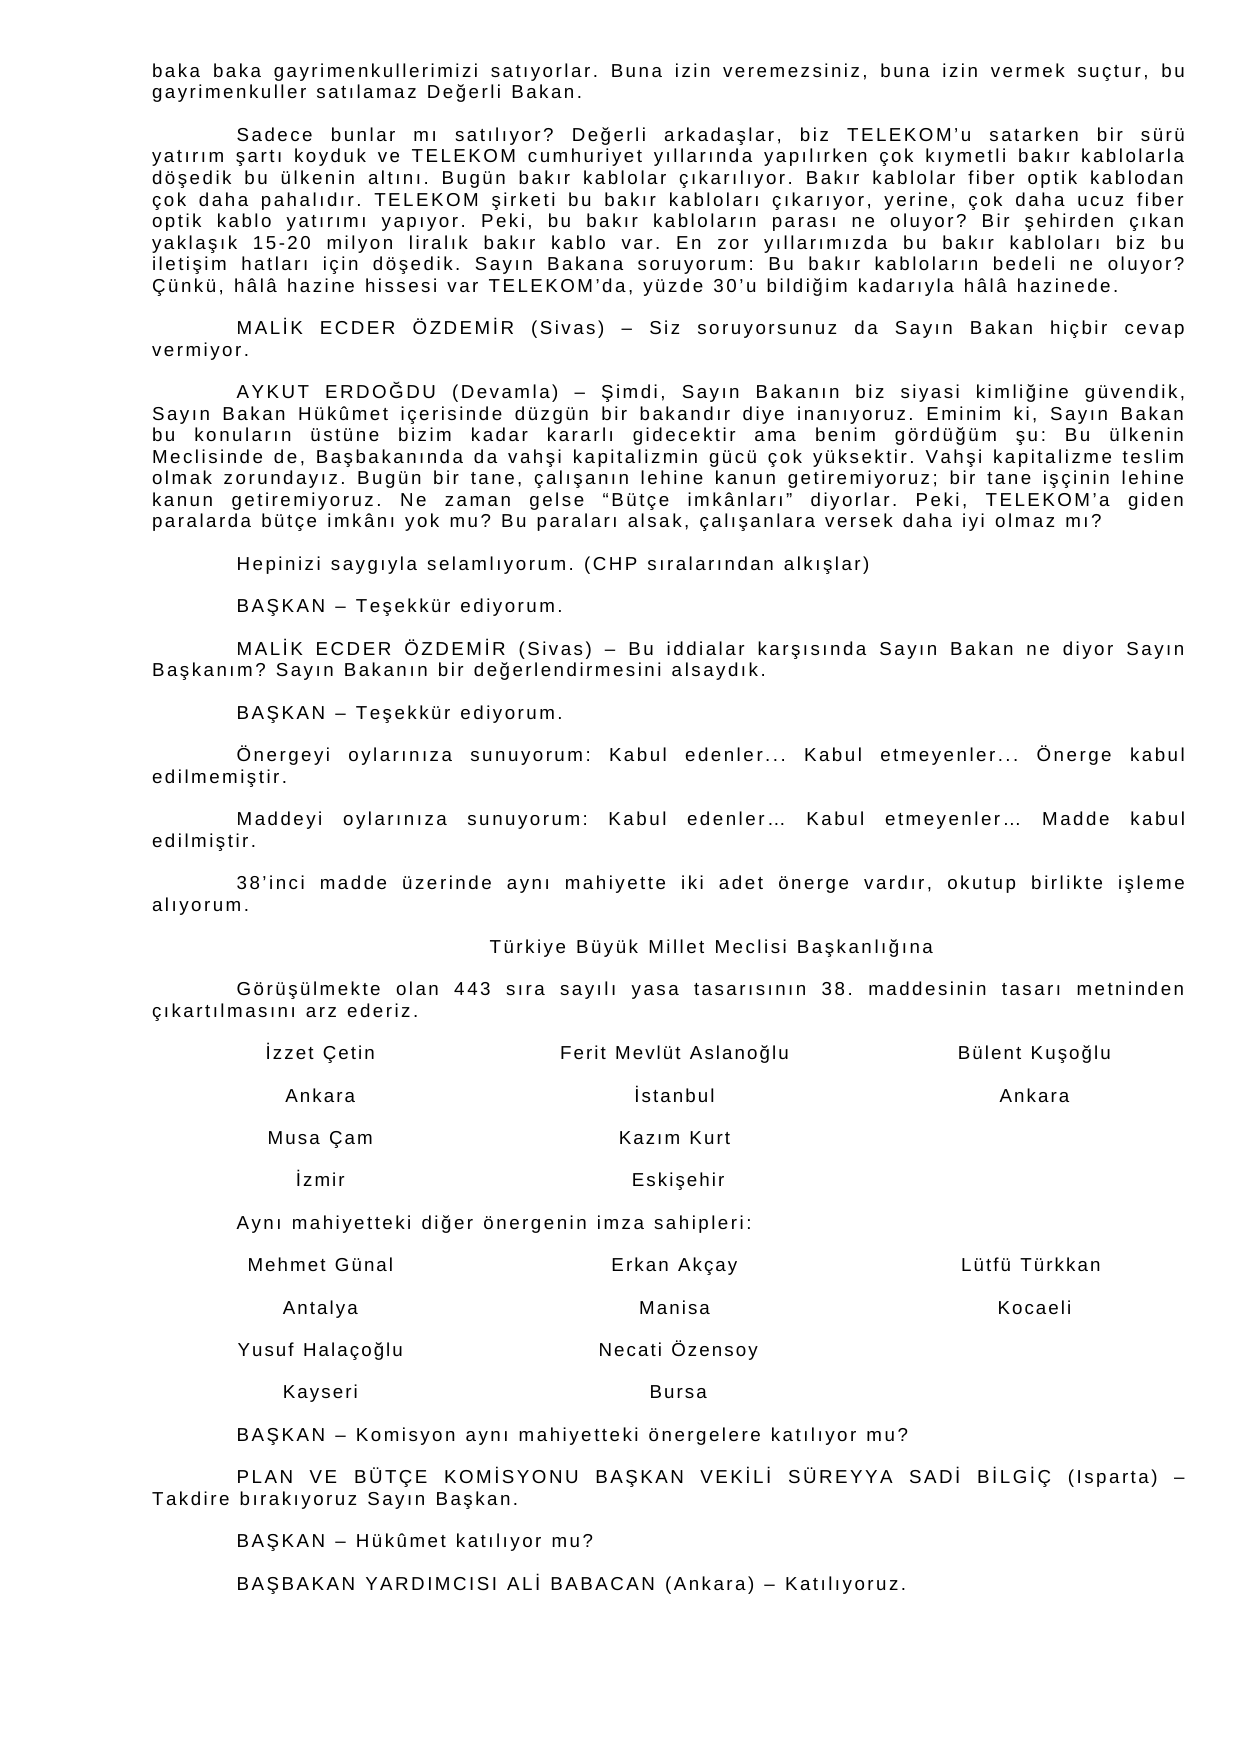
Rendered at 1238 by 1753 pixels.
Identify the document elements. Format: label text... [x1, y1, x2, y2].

text Önergeyi oylarınıza sunuyorum: Kabul edenler... Kabul etmeyenler... Önerge kabul edilmemiştir. [152, 744, 1186, 787]
text BAŞKAN – Hükûmet katılıyor mu? [152, 1530, 1186, 1552]
text İzzet Çetin Ferit Mevlüt Aslanoğlu Bülent Kuşoğlu [152, 1042, 1186, 1064]
text BAŞKAN – Teşekkür ediyorum. [152, 701, 1186, 723]
text Hepinizi saygıyla selamlıyorum. (CHP sıralarından alkışlar) [152, 553, 1186, 574]
text Yusuf Halaçoğlu Necati Özensoy [152, 1339, 1186, 1360]
text 38’inci madde üzerinde aynı mahiyette iki adet önerge vardır, okutup birlikte işleme alıyorum. [152, 872, 1186, 915]
text Antalya Manisa Kocaeli [152, 1296, 1186, 1318]
text Musa Çam Kazım Kurt [152, 1127, 1186, 1148]
text AYKUT ERDOĞDU (Devamla) – Şimdi, Sayın Bakanın biz siyasi kimliğine güvendik, Sayın Bakan Hükûmet içerisinde düzgün bir bakandır diye inanıyoruz. Eminim ki, Sayın Bakan bu konuların üstüne bizim kadar kararlı gidecektir ama benim gördüğüm şu: Bu ülkenin Meclisinde de, Başbakanında da vahşi kapitalizmin gücü çok yüksektir. Vahşi kapitalizme teslim olmak zorundayız. Bugün bir tane, çalışanın lehine kanun getiremiyoruz; bir tane işçinin lehine kanun getiremiyoruz. Ne zaman gelse “Bütçe imkânları” diyorlar. Peki, TELEKOM’a giden paralarda bütçe imkânı yok mu? Bu paraları alsak, çalışanlara versek daha iyi olmaz mı? [152, 381, 1186, 532]
text BAŞKAN – Komisyon aynı mahiyetteki önergelere katılıyor mu? [152, 1424, 1186, 1445]
text Kayseri Bursa [152, 1381, 1186, 1403]
text Maddeyi oylarınıza sunuyorum: Kabul edenler… Kabul etmeyenler… Madde kabul edilmiştir. [152, 808, 1186, 851]
text Türkiye Büyük Millet Meclisi Başkanlığına [152, 936, 1186, 957]
text MALİK ECDER ÖZDEMİR (Sivas) – Bu iddialar karşısında Sayın Bakan ne diyor Sayın Başkanım? Sayın Bakanın bir değerlendirmesini alsaydık. [152, 637, 1186, 681]
text BAŞKAN – Teşekkür ediyorum. [152, 595, 1186, 617]
text Mehmet Günal Erkan Akçay Lütfü Türkkan [152, 1254, 1186, 1276]
text Görüşülmekte olan 443 sıra sayılı yasa tasarısının 38. maddesinin tasarı metninden çıkartılmasını arz ederiz. [152, 978, 1186, 1021]
text Aynı mahiyetteki diğer önergenin imza sahipleri: [152, 1212, 1186, 1233]
text PLAN VE BÜTÇE KOMİSYONU BAŞKAN VEKİLİ SÜREYYA SADİ BİLGİÇ (Isparta) – Takdire bırakıyoruz Sayın Başkan. [152, 1466, 1186, 1509]
text MALİK ECDER ÖZDEMİR (Sivas) – Siz soruyorsunuz da Sayın Bakan hiçbir cevap vermiyor. [152, 317, 1186, 360]
text Sadece bunlar mı satılıyor? Değerli arkadaşlar, biz TELEKOM’u satarken bir sürü yatırım şartı koyduk ve TELEKOM cumhuriyet yıllarında yapılırken çok kıymetli bakır kablolarla döşedik bu ülkenin altını. Bugün bakır kablolar çıkarılıyor. Bakır kablolar fiber optik kablodan çok daha pahalıdır. TELEKOM şirketi bu bakır kabloları çıkarıyor, yerine, çok daha ucuz fiber optik kablo yatırımı yapıyor. Peki, bu bakır kabloların parası ne oluyor? Bir şehirden çıkan yaklaşık 15-20 milyon liralık bakır kablo var. En zor yıllarımızda bu bakır kabloları biz bu iletişim hatları için döşedik. Sayın Bakana soruyorum: Bu bakır kabloların bedeli ne oluyor? Çünkü, hâlâ hazine hissesi var TELEKOM’da, yüzde 30’u bildiğim kadarıyla hâlâ hazinede. [152, 124, 1186, 296]
text Ankara İstanbul Ankara [152, 1084, 1186, 1106]
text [152, 60, 1186, 103]
text İzmir Eskişehir [152, 1169, 1186, 1191]
text BAŞBAKAN YARDIMCISI ALİ BABACAN (Ankara) – Katılıyoruz. [152, 1572, 1186, 1594]
